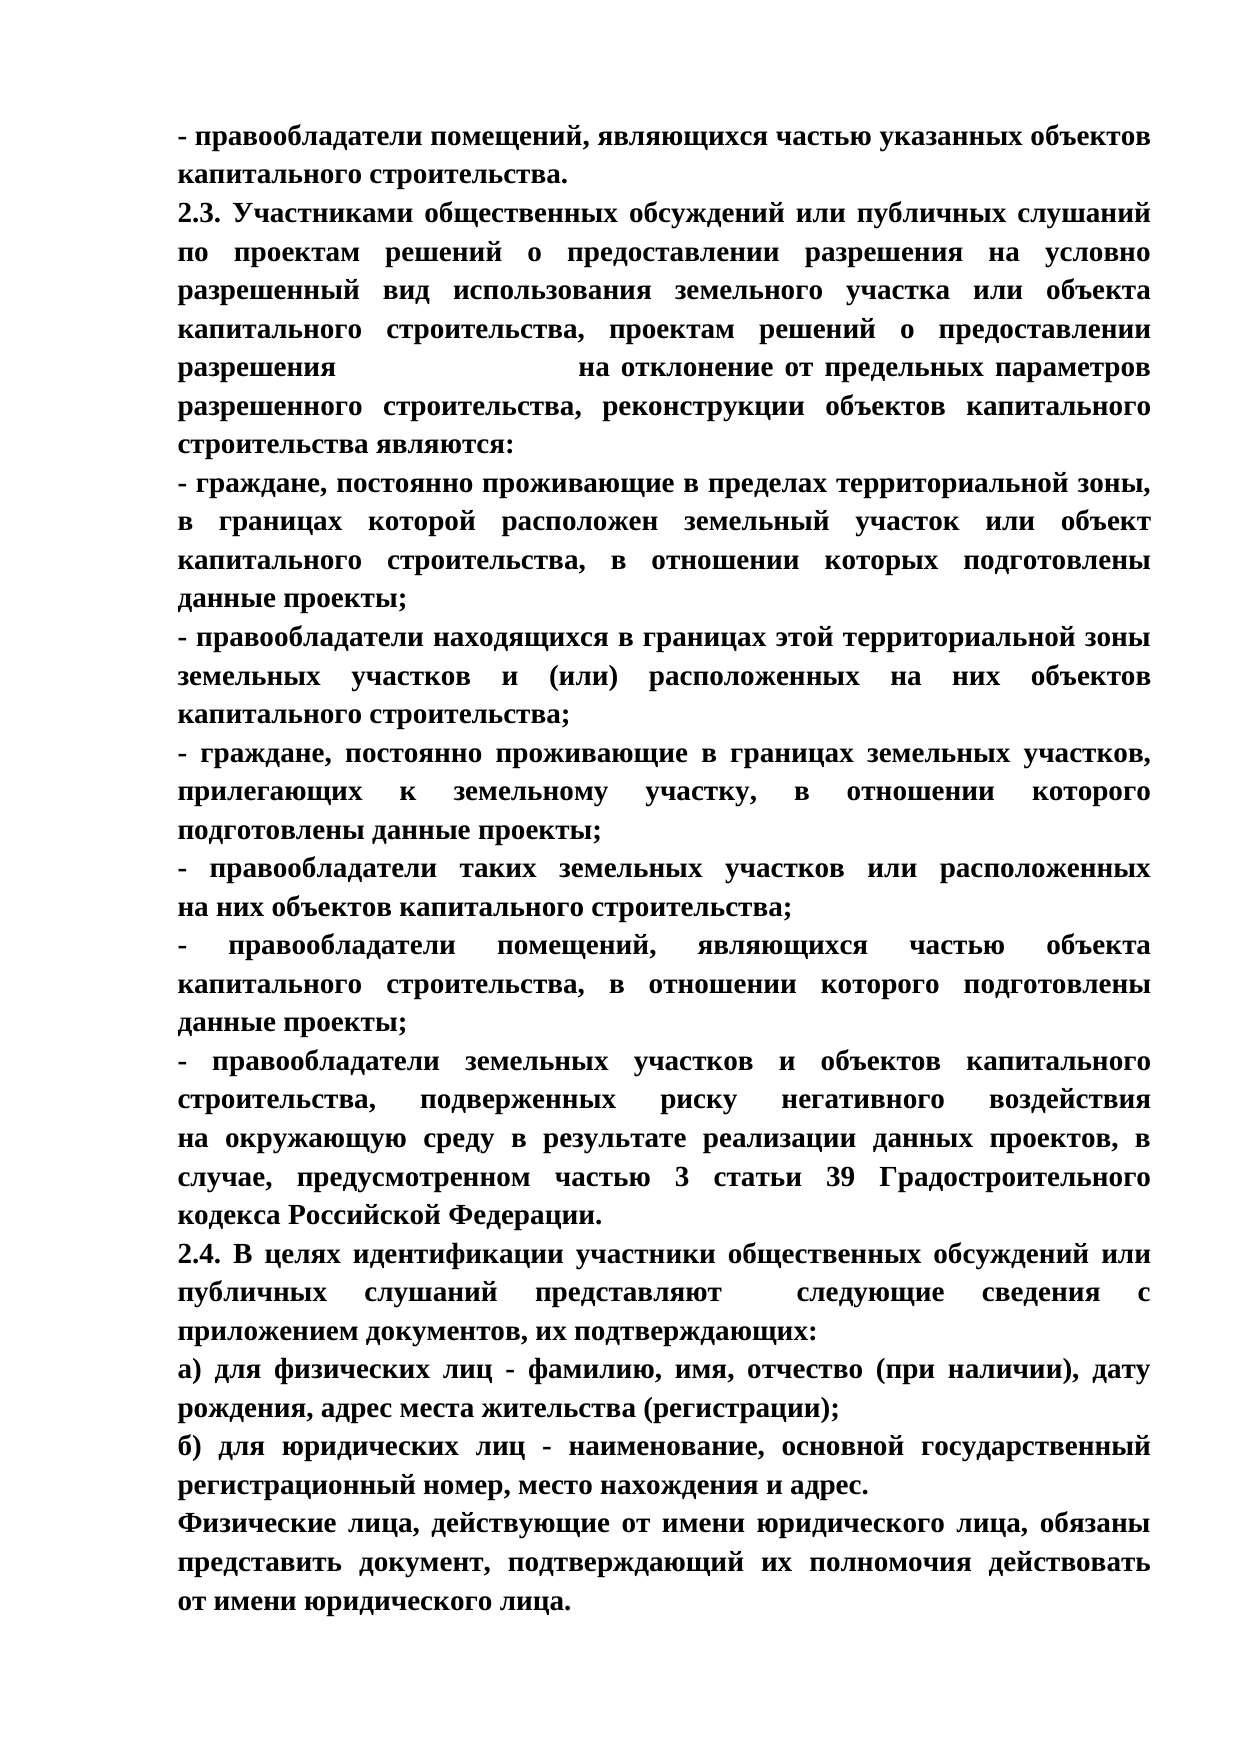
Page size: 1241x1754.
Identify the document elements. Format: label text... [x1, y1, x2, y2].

text а) для физических лиц - фамилию, имя, отчество (при наличии), дату рождения, адрес места жительства (регистрации); [177, 1351, 1152, 1423]
text - правообладатели помещений, являющихся частью объекта капитального строительства, в отношении которого подготовлены данные проекты; [177, 927, 1152, 1038]
text б) для юридических лиц - наименование, основной государственный регистрационный номер, место нахождения и адрес. [177, 1428, 1152, 1501]
text 2.3. Участниками общественных обсуждений или публичных слушаний по проектам решений о предоставлении разрешения на условно разрешенный вид использования земельного участка или объекта капитального строительства, проектам решений о предоставлении разрешения на отклонение от предельных параметров разрешенного строительства, реконструкции объектов капитального строительства являются: [177, 195, 1152, 460]
text - правообладатели таких земельных участков или расположенных на них объектов капитального строительства; [177, 850, 1152, 922]
text 2.4. В целях идентификации участники общественных обсуждений или публичных слушаний представляют следующие сведения с приложением документов, их подтверждающих: [177, 1236, 1152, 1346]
text Физические лица, действующие от имени юридического лица, обязаны представить документ, подтверждающий их полномочия действовать от имени юридического лица. [177, 1506, 1152, 1616]
text - граждане, постоянно проживающие в пределах территориальной зоны, в границах которой расположен земельный участок или объект капитального строительства, в отношении которых подготовлены данные проекты; [177, 465, 1152, 614]
text - правообладатели помещений, являющихся частью указанных объектов капитального строительства. [177, 118, 1152, 190]
text - правообладатели находящихся в границах этой территориальной зоны земельных участков и (или) расположенных на них объектов капитального строительства; [177, 619, 1152, 730]
text - правообладатели земельных участков и объектов капитального строительства, подверженных риску негативного воздействия на окружающую среду в результате реализации данных проектов, в случае, предусмотренном частью 3 статьи 39 Градостроительного кодекса Российской Федерации. [177, 1043, 1152, 1231]
text - граждане, постоянно проживающие в границах земельных участков, прилегающих к земельному участку, в отношении которого подготовлены данные проекты; [177, 735, 1152, 845]
